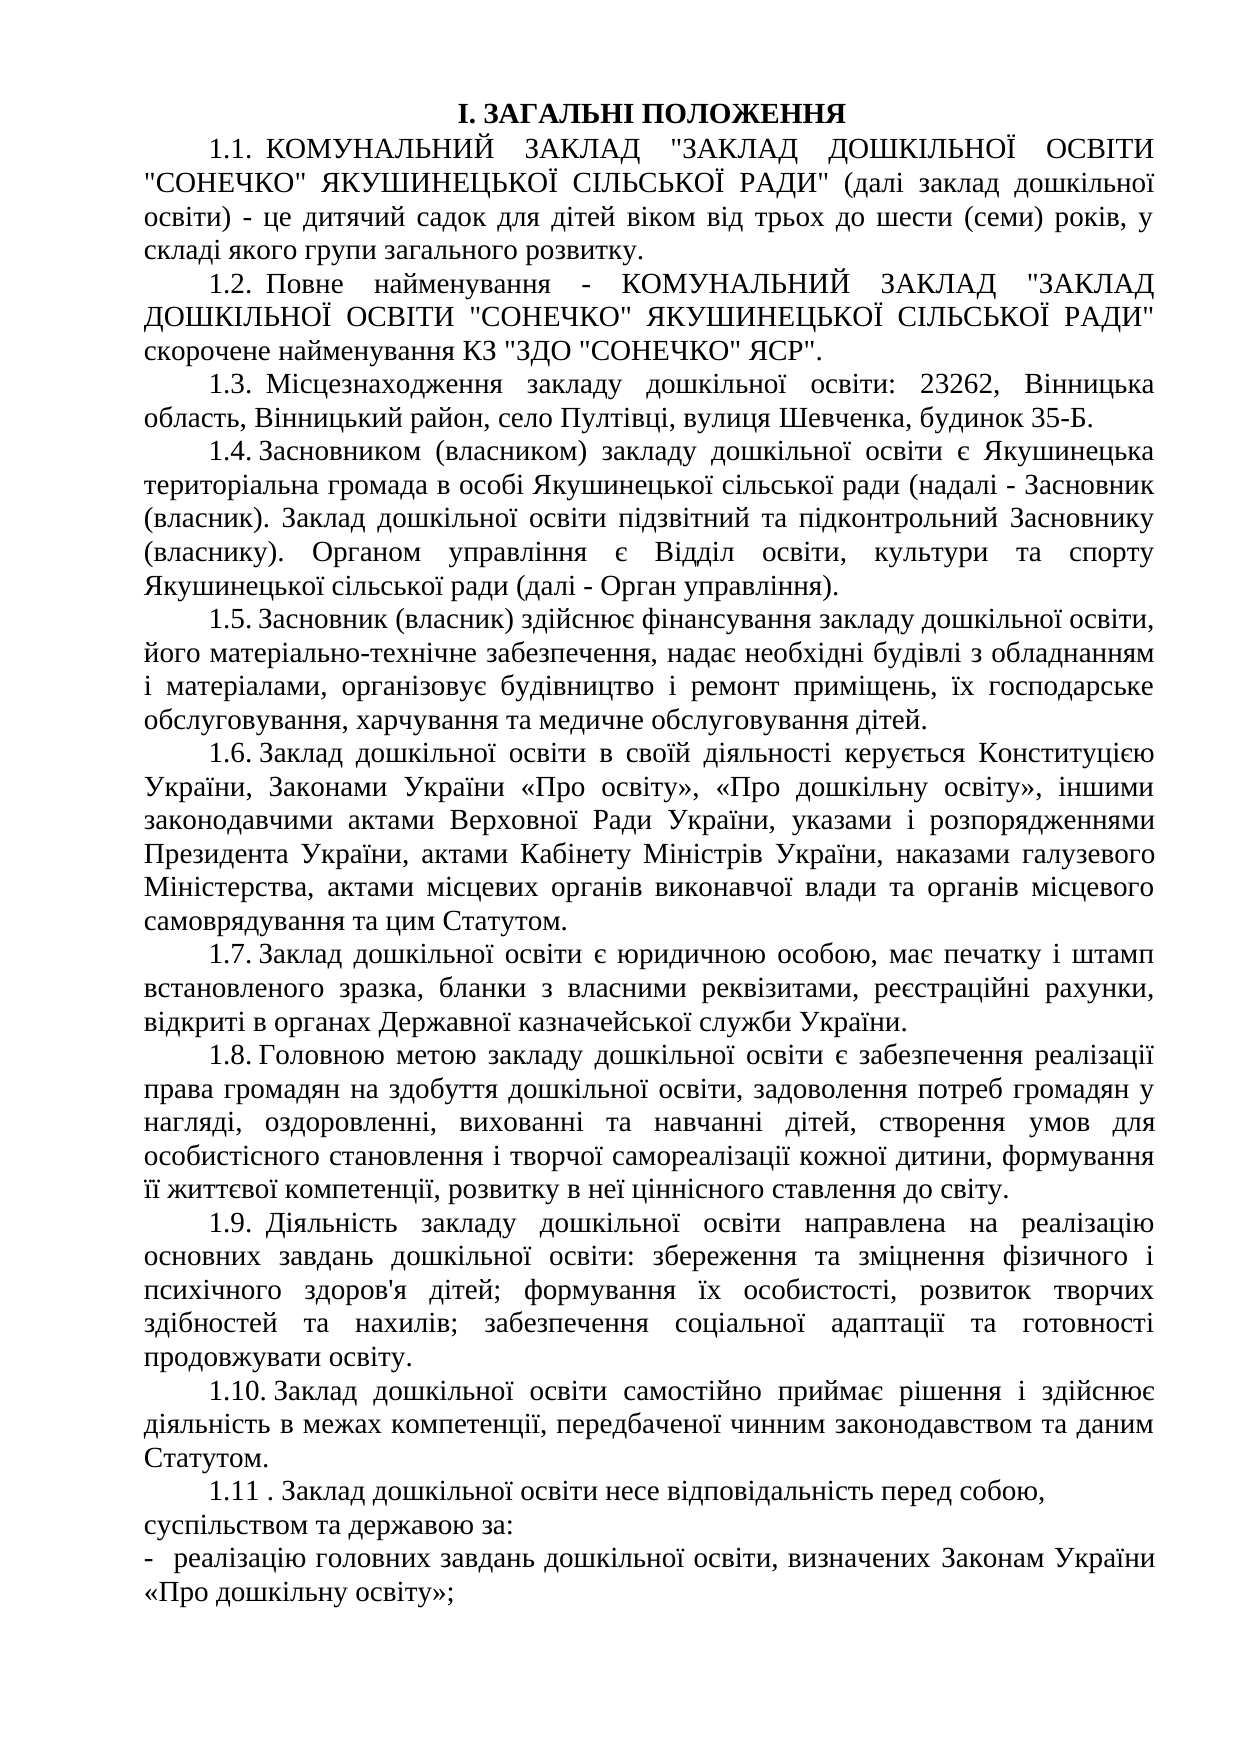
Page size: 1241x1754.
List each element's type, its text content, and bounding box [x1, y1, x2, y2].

list Засновником (власником) закладу дошкільної освіти є Якушинецька територіальна громада в особі Якушинецької сільської ради (надалі - Засновник (власник). Заклад дошкільної освіти підзвітний та підконтрольний Засновнику (власнику). Органом управління є Відділ освіти, культури та спорту Якушинецької сільської ради (далі - Орган управління). [144, 434, 1155, 602]
list Повне найменування - КОМУНАЛЬНИЙ ЗАКЛАД "ЗАКЛАД ДОШКІЛЬНОЇ ОСВІТИ "СОНЕЧКО" ЯКУШИНЕЦЬКОЇ СІЛЬСЬКОЇ РАДИ" скорочене найменування КЗ "ЗДО "СОНЕЧКО" ЯСР". [144, 266, 1155, 367]
list Головною метою закладу дошкільної освіти є забезпечення реалізації права громадян на здобуття дошкільної освіти, задоволення потреб громадян у нагляді, оздоровленні, вихованні та навчанні дітей, створення умов для особистісного становлення і творчої самореалізації кожної дитини, формування її життєвої компетенції, розвитку в неї ціннісного ставлення до світу. [144, 1038, 1155, 1206]
list Засновник (власник) здійснює фінансування закладу дошкільної освіти, його матеріально-технічне забезпечення, надає необхідні будівлі з обладнанням і матеріалами, організовує будівництво і ремонт приміщень, їх господарське обслуговування, харчування та медичне обслуговування дітей. [144, 602, 1155, 736]
list Місцезнаходження закладу дошкільної освіти: 23262, Вінницька область, Вінницький район, село Пултівці, вулиця Шевченка, будинок 35-Б. [144, 367, 1155, 434]
list Діяльність закладу дошкільної освіти направлена на реалізацію основних завдань дошкільної освіти: збереження та зміцнення фізичного і психічного здоров'я дітей; формування їх особистості, розвиток творчих здібностей та нахилів; забезпечення соціальної адаптації та готовності продовжувати освіту. [144, 1206, 1155, 1373]
list реалізацію головних завдань дошкільної освіти, визначених Законам України «Про дошкільну освіту»; [144, 1541, 1155, 1608]
list Заклад дошкільної освіти самостійно приймає рішення і здійснює діяльність в межах компетенції, передбаченої чинним законодавством та даним Статутом. [144, 1373, 1155, 1474]
list Заклад дошкільної освіти є юридичною особою, має печатку і штамп встановленого зразка, бланки з власними реквізитами, реєстраційні рахунки, відкриті в органах Державної казначейської служби України. [144, 937, 1155, 1038]
list Заклад дошкільної освіти в своїй діяльності керується Конституцією України, Законами України «Про освіту», «Про дошкільну освіту», іншими законодавчими актами Верховної Ради України, указами і розпорядженнями Президента України, актами Кабінету Міністрів України, наказами галузевого Міністерства, актами місцевих органів виконавчої влади та органів місцевого самоврядування та цим Статутом. [144, 736, 1155, 937]
text 1.11 . Заклад дошкільної освіти несе відповідальність перед собою, суспільством та державою за: [144, 1474, 1155, 1541]
list КОМУНАЛЬНИЙ ЗАКЛАД "ЗАКЛАД ДОШКІЛЬНОЇ ОСВІТИ "СОНЕЧКО" ЯКУШИНЕЦЬКОЇ СІЛЬСЬКОЇ РАДИ" (далі заклад дошкільної освіти) - це дитячий садок для дітей віком від трьох до шести (семи) років, у складі якого групи загального розвитку. [144, 132, 1155, 266]
text І. ЗАГАЛЬНІ ПОЛОЖЕННЯ [148, 91, 1155, 132]
